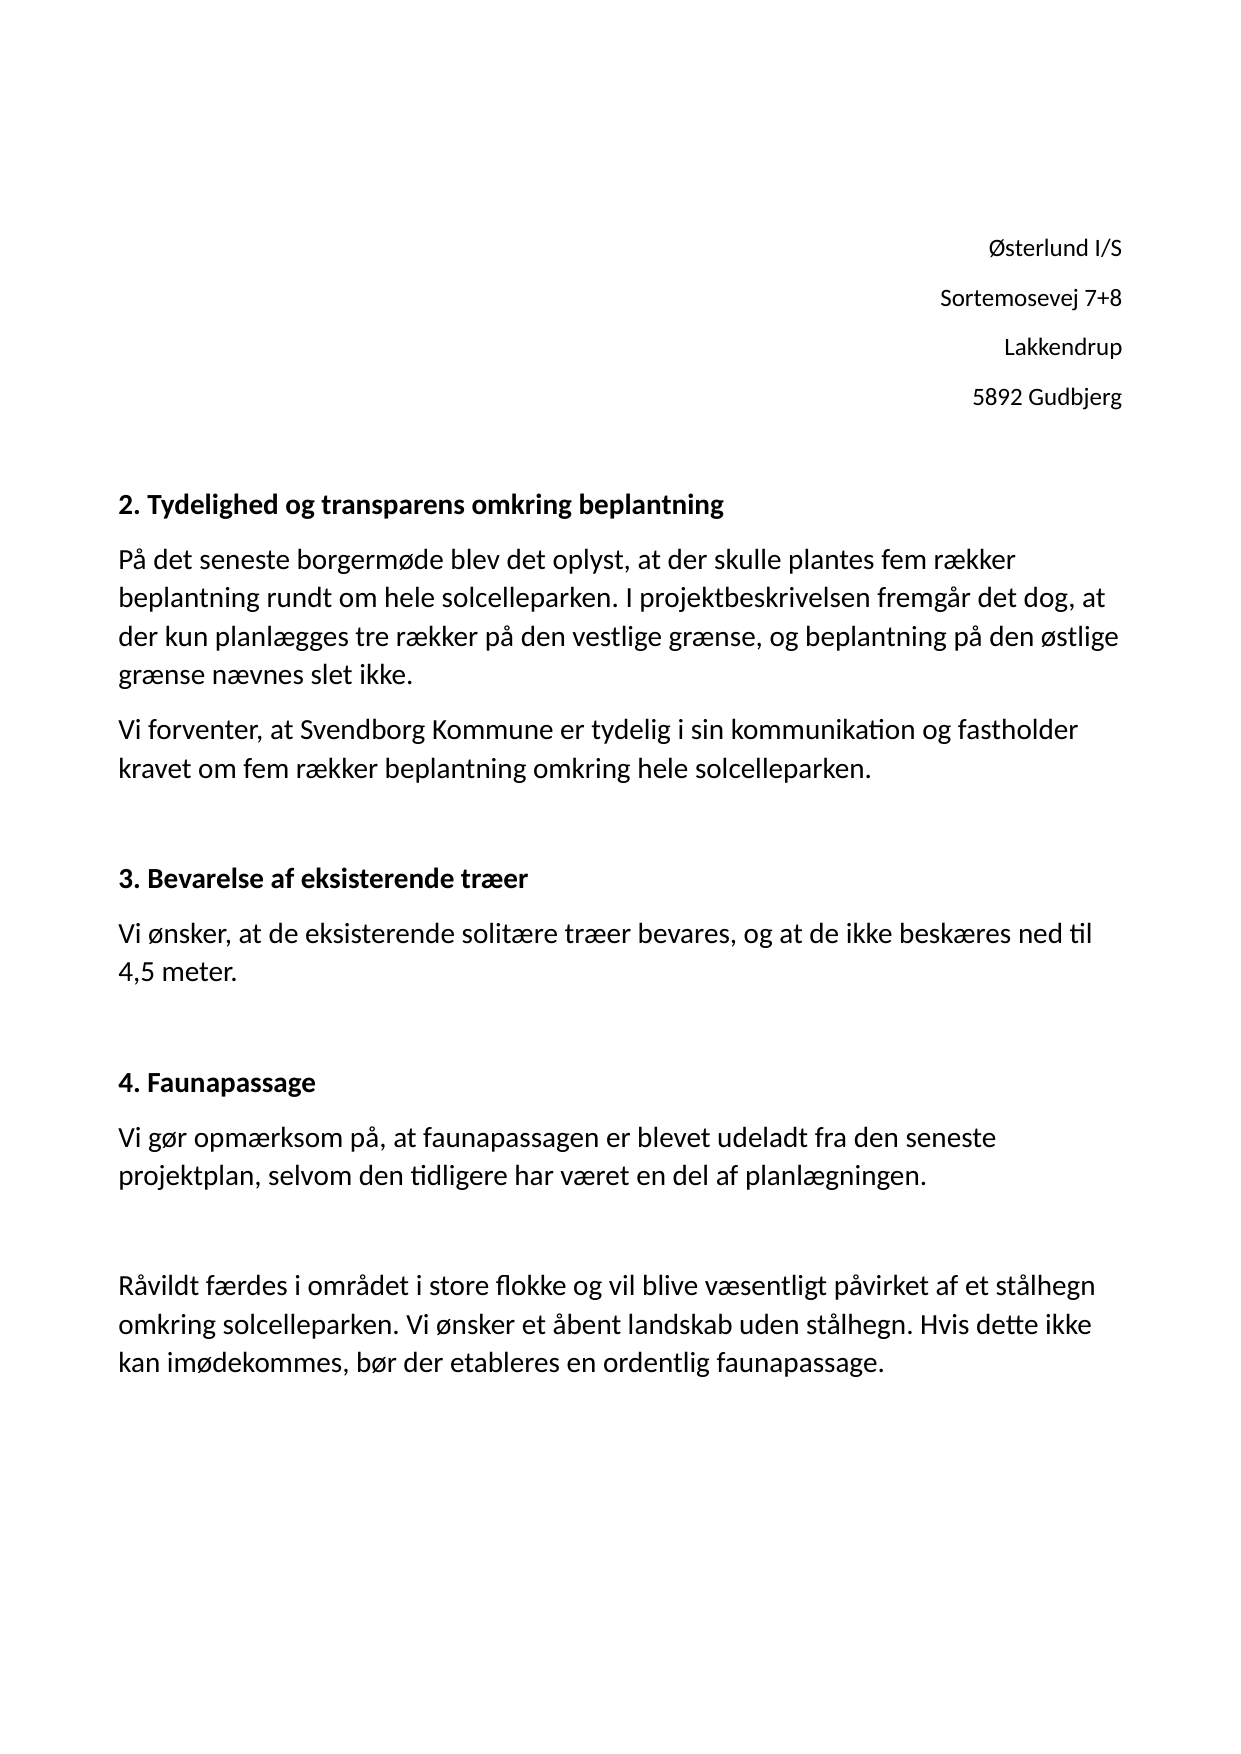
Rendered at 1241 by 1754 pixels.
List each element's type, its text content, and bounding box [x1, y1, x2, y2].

text Sortemosevej 7+8 [118, 282, 1122, 312]
text Råvildt færdes i området i store flokke og vil blive væsentligt påvirket af et stålhegn omkring solcelleparken. Vi ønsker et åbent landskab uden stålhegn. Hvis dette ikke kan imødekommes, bør der etableres en ordentlig faunapassage. [118, 1267, 1122, 1380]
text På det seneste borgermøde blev det oplyst, at der skulle plantes fem rækker beplantning rundt om hele solcelleparken. I projektbeskrivelsen fremgår det dog, at der kun planlægges tre rækker på den vestlige grænse, og beplantning på den østlige grænse nævnes slet ikke. [118, 541, 1122, 692]
text Vi gør opmærksom på, at faunapassagen er blevet udeladt fra den seneste projektplan, selvom den tidligere har været en del af planlægningen. [118, 1119, 1122, 1193]
text 4. Faunapassage [118, 1064, 1122, 1099]
text 5892 Gudbjerg [118, 381, 1122, 412]
text Lakkendrup [118, 331, 1122, 362]
text Vi forventer, at Svendborg Kommune er tydelig i sin kommunikation og fastholder kravet om fem rækker beplantning omkring hele solcelleparken. [118, 711, 1122, 785]
text 2. Tydelighed og transparens omkring beplantning [118, 486, 1122, 521]
text 3. Bevarelse af eksisterende træer [118, 860, 1122, 896]
text Vi ønsker, at de eksisterende solitære træer bevares, og at de ikke beskæres ned til 4,5 meter. [118, 915, 1122, 989]
text Østerlund I/S [118, 232, 1122, 263]
